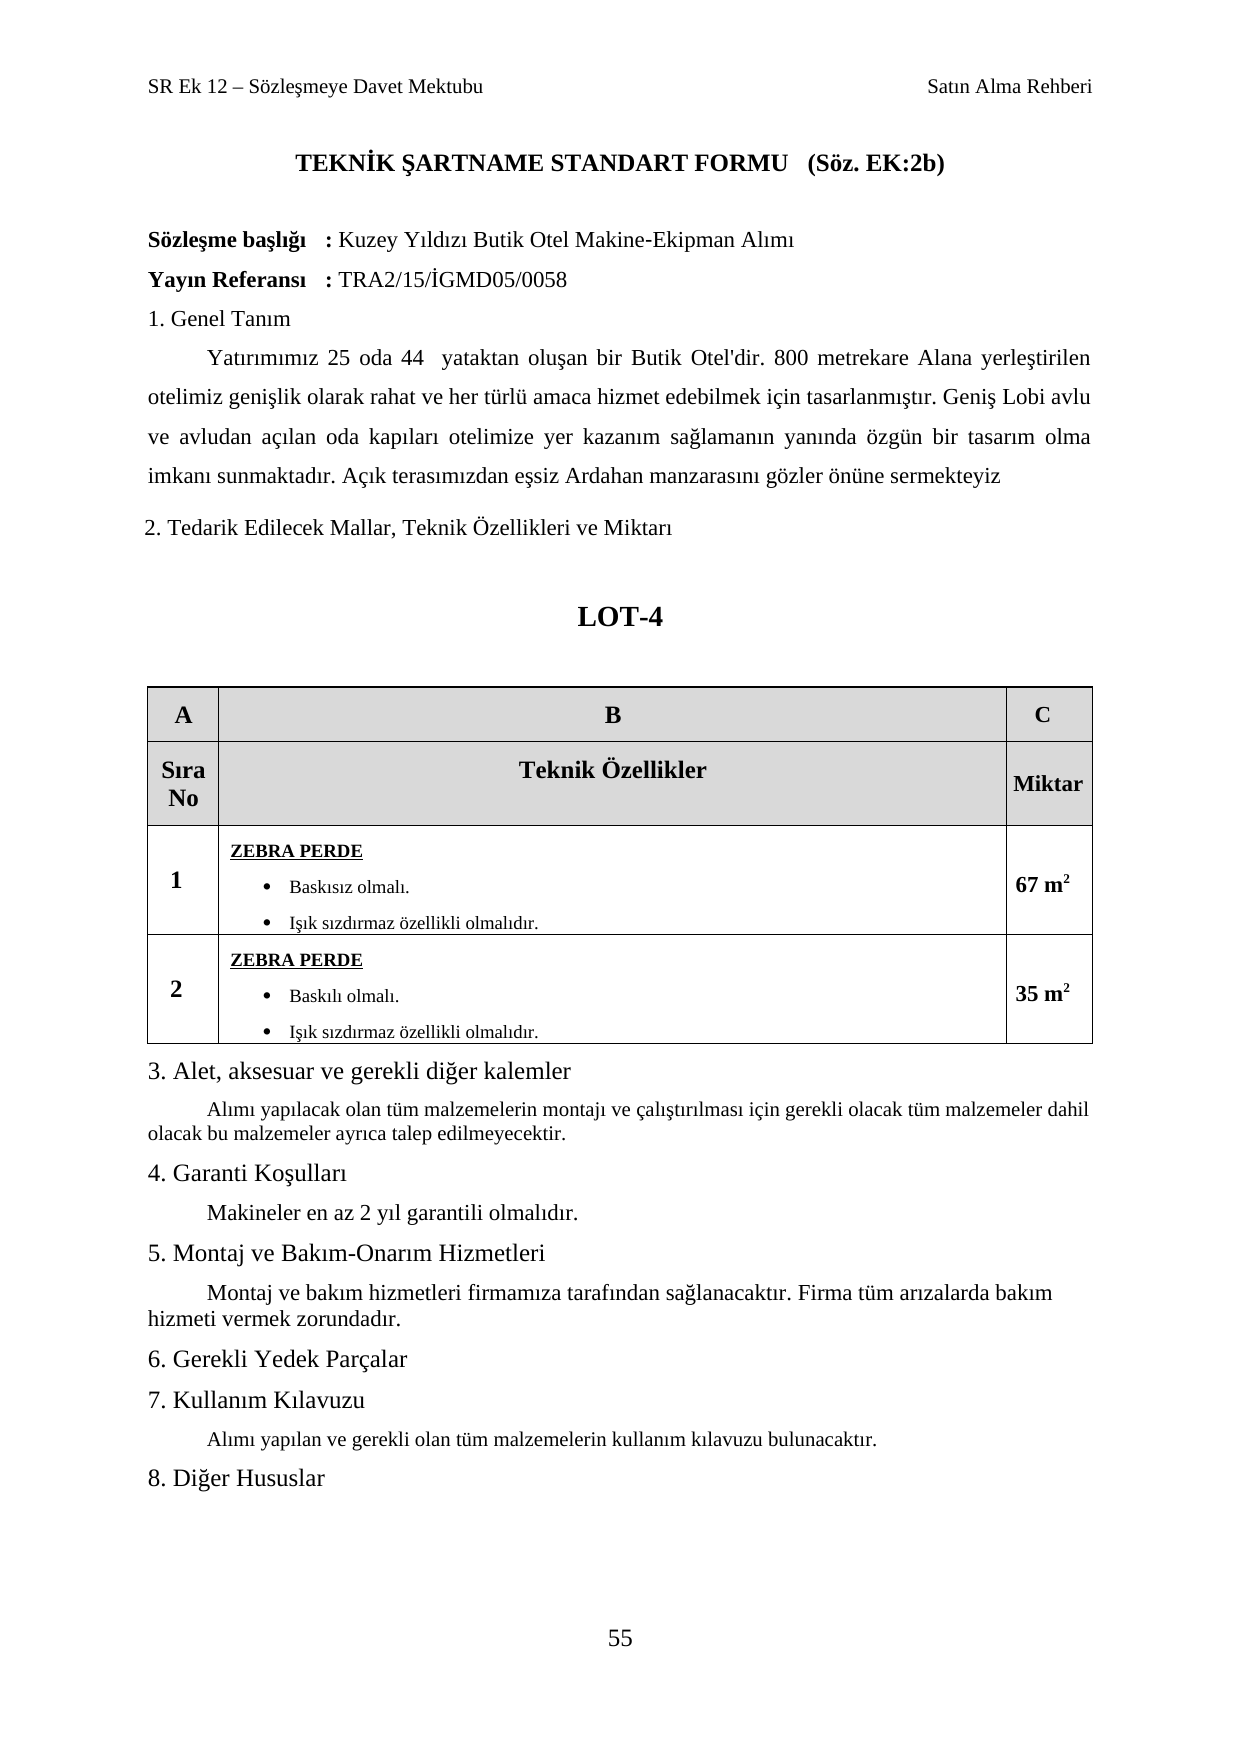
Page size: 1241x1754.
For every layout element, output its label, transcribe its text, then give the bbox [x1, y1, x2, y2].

table_cell [148, 935, 218, 1042]
text Yatırımımız 25 oda 44 yataktan oluşan bir Butik Otel'dir. 800 metrekare Alana yerleştirilen otelimiz genişlik olarak rahat ve her türlü amaca hizmet edebilmek için tasarlanmıştır. Geniş Lobi avlu ve avludan açılan oda kapıları otelimize yer kazanım sağlamanın yanında özgün bir tasarım olma imkanı sunmaktadır. Açık terasımızdan eşsiz Ardahan manzarasını gözler önüne sermekteyiz [148, 344, 1093, 488]
text 6. Gerekli Yedek Parçalar [148, 1344, 1093, 1373]
text 2. Tedarik Edilecek Mallar, Teknik Özellikleri ve Miktarı [144, 514, 1093, 541]
text 1. Genel Tanım [148, 305, 1093, 331]
text Alımı yapılacak olan tüm malzemelerin montajı ve çalıştırılması için gerekli olacak tüm malzemeler dahil olacak bu malzemeler ayrıca talep edilmeyecektir. [148, 1097, 1093, 1145]
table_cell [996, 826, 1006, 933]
table_header C [1007, 688, 1092, 741]
text Makineler en az 2 yıl garantili olmalıdır. [148, 1199, 1093, 1225]
text 3. Alet, aksesuar ve gerekli diğer kalemler [148, 1056, 1093, 1085]
table_cell 35 m2 [1007, 935, 1092, 1042]
text Sözleşme başlığı : Kuzey Yıldızı Butik Otel Makine‐Ekipman Alımı [148, 226, 1093, 253]
table_cell ZEBRA PERDE Baskısız olmalı. Işık sızdırmaz özellikli olmalıdır. [219, 826, 263, 933]
text Yayın Referansı : TRA2/15/İGMD05/0058 [148, 266, 1093, 292]
table_cell Teknik Özellikler [219, 742, 1006, 825]
text Alımı yapılan ve gerekli olan tüm malzemelerin kullanım kılavuzu bulunacaktır. [148, 1427, 1093, 1451]
table_header A [148, 688, 218, 741]
table_cell Miktar [1007, 742, 1092, 825]
text Montaj ve bakım hizmetleri firmamıza tarafından sağlanacaktır. Firma tüm arızalarda bakım hizmeti vermek zorundadır. [148, 1279, 1093, 1332]
table_cell Sıra No [148, 742, 218, 825]
table_cell ZEBRA PERDE Baskılı olmalı. Işık sızdırmaz özellikli olmalıdır. [219, 935, 263, 1042]
text 7. Kullanım Kılavuzu [148, 1386, 1093, 1414]
text 4. Garanti Koşulları [148, 1158, 1093, 1187]
text LOT-4 [148, 599, 1093, 633]
table_cell 67 m2 [1007, 826, 1092, 933]
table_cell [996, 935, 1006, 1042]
text 8. Diğer Hususlar [148, 1463, 1093, 1492]
text 5. Montaj ve Bakım-Onarım Hizmetleri [148, 1238, 1093, 1267]
table_cell [148, 826, 218, 933]
table_header B [219, 688, 1006, 741]
text TEKNİK ŞARTNAME STANDART FORMU (Söz. EK:2b) [148, 148, 1093, 176]
